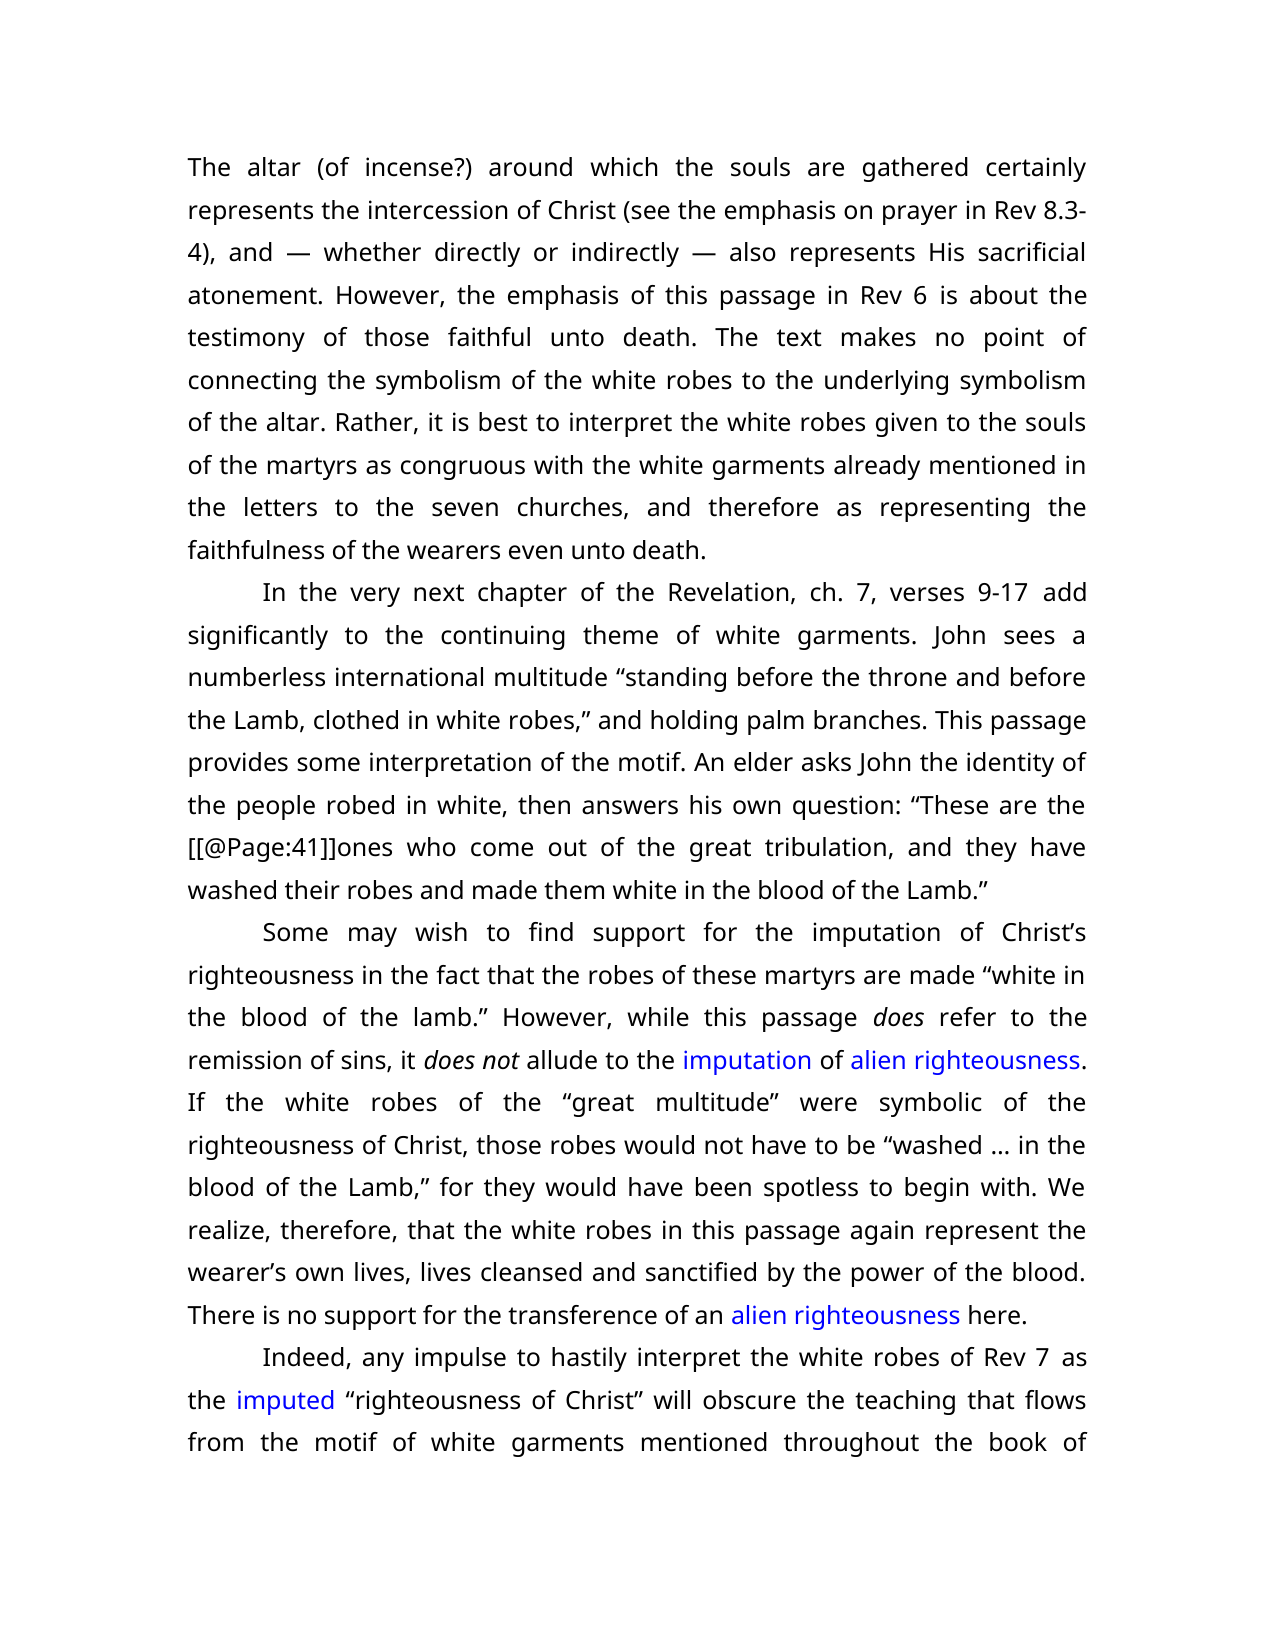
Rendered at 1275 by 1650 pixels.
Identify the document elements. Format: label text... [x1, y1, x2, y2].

text Some may wish to find support for the imputation of Christ’s righteousness in the fact that the robes of these martyrs are made “white in the blood of the lamb.” However, while this passage does refer to the remission of sins, it does not allude to the imputation of alien righteousness. If the white robes of the “great multitude” were symbolic of the righteousness of Christ, those robes would not have to be “washed … in the blood of the Lamb,” for they would have been spotless to begin with. We realize, therefore, that the white robes in this passage again represent the wearer’s own lives, lives cleansed and sanctified by the power of the blood. There is no support for the transference of an alien righteousness here. [187, 915, 1087, 1332]
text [187, 1340, 1087, 1459]
text In the very next chapter of the Revelation, ch. 7, verses 9-17 add significantly to the continuing theme of white garments. John sees a numberless international multitude “standing before the throne and before the Lamb, clothed in white robes,” and holding palm branches. This passage provides some interpretation of the motif. An elder asks John the identity of the people robed in white, then answers his own question: “These are the [[@Page:41]]ones who come out of the great tribulation, and they have washed their robes and made them white in the blood of the Lamb.” [187, 575, 1087, 907]
text The altar (of incense?) around which the souls are gathered certainly represents the intercession of Christ (see the emphasis on prayer in Rev 8.3-4), and — whether directly or indirectly — also represents His sacrificial atonement. However, the emphasis of this passage in Rev 6 is about the testimony of those faithful unto death. The text makes no point of connecting the symbolism of the white robes to the underlying symbolism of the altar. Rather, it is best to interpret the white robes given to the souls of the martyrs as congruous with the white garments already mentioned in the letters to the seven churches, and therefore as representing the faithfulness of the wearers even unto death. [187, 150, 1087, 567]
